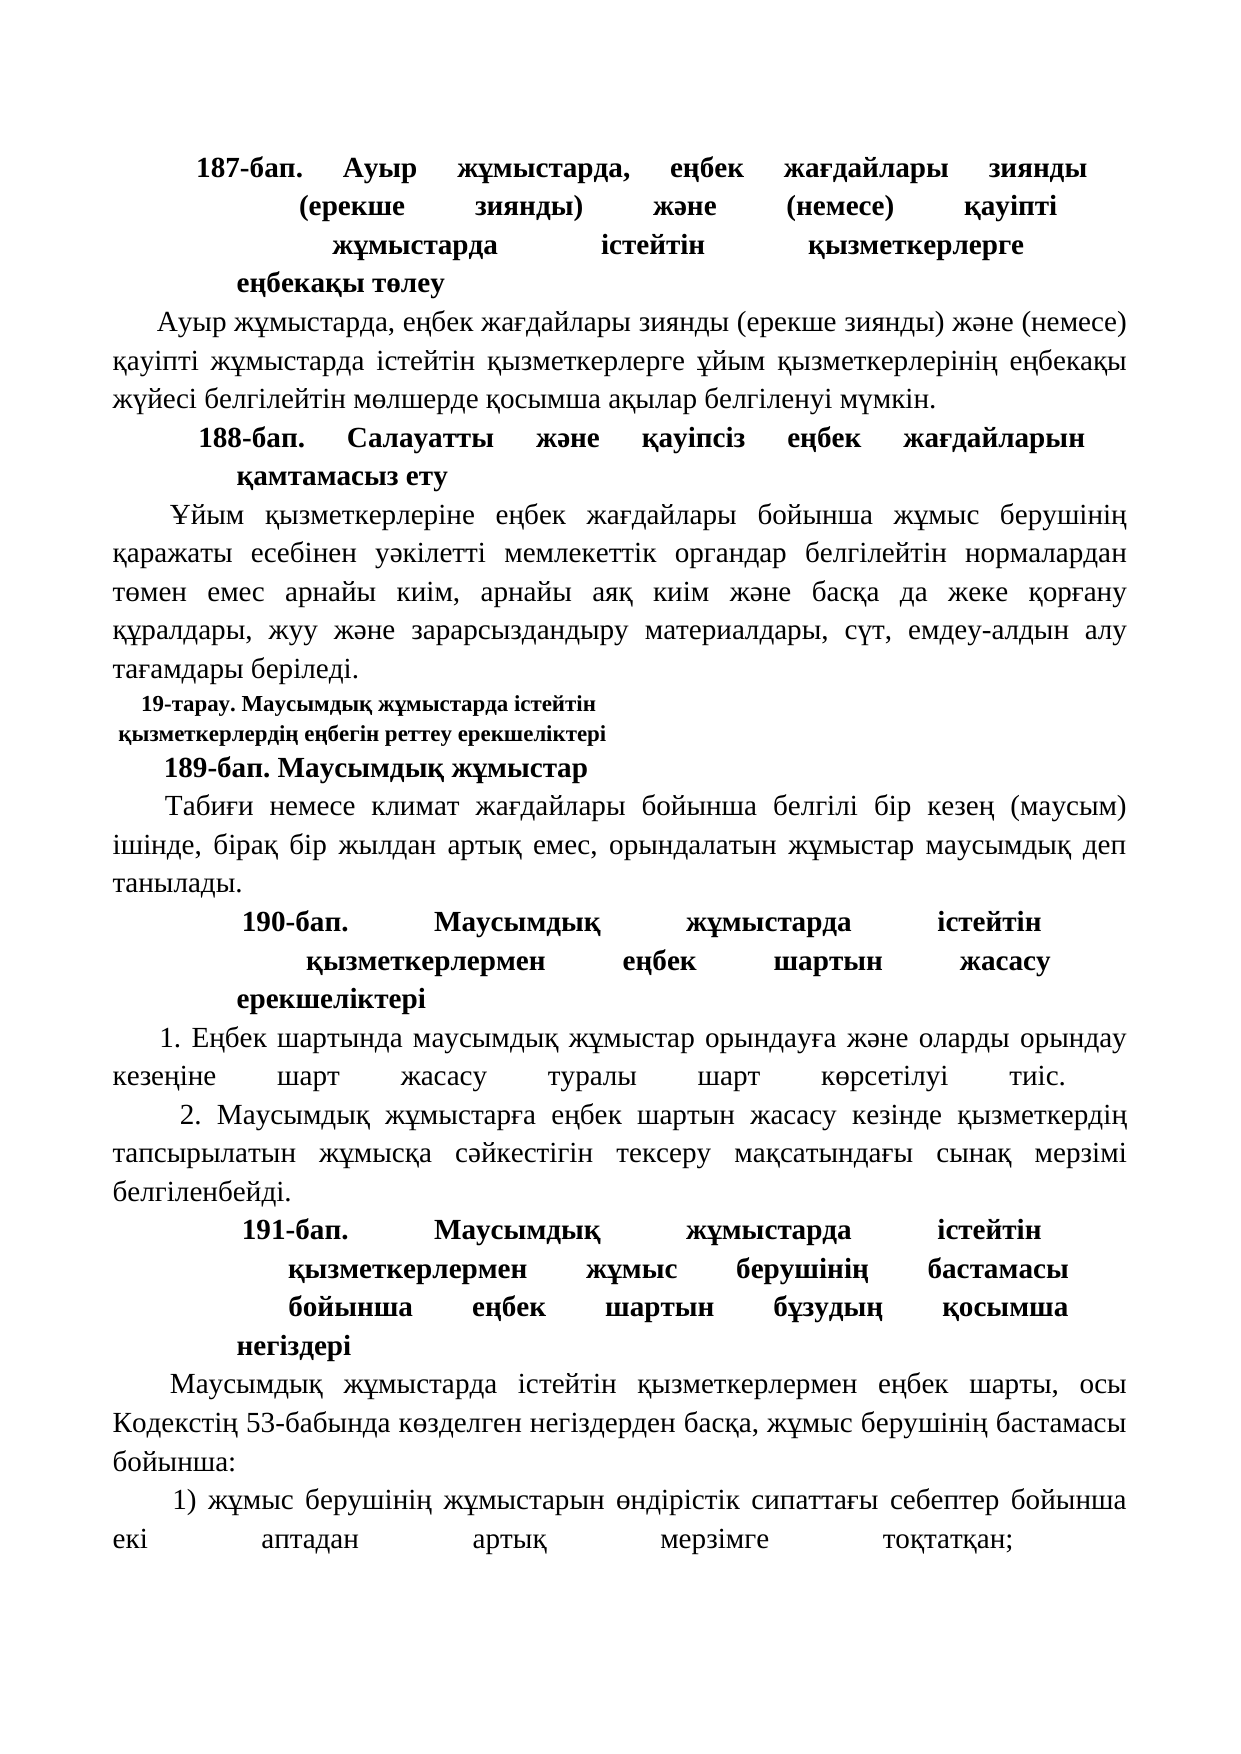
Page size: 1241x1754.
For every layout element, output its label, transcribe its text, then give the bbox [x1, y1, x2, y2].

text 191-бап. Маусымдық жұмыстарда iстейтiн қызметкерлермен жұмыс берушiнiң бастамасы бойынша еңбек шартын бұзудың қосымша негіздерi [112, 1212, 1128, 1362]
text 189-бап. Маусымдық жұмыстар [112, 750, 1128, 783]
text 188-бап. Салауатты және қауiпсiз еңбек жағдайларын қамтамасыз ету [112, 420, 1128, 492]
text Ауыр жұмыстарда, еңбек жағдайлары зиянды (ерекше зиянды) және (немесе) қауiптi жұмыстарда iстейтiн қызметкерлерге ұйым қызметкерлерiнiң еңбекақы жүйесi белгiлейтiн мөлшерде қосымша ақылар белгiленуi мүмкiн. [112, 304, 1128, 415]
text Табиғи немесе климат жағдайлары бойынша белгiлi бiр кезең (маусым) iшiнде, бiрақ бiр жылдан артық емес, орындалатын жұмыстар маусымдық деп танылады. [112, 788, 1128, 899]
text 19-тарау. Маусымдық жұмыстарда iстейтiн қызметкерлердiң еңбегiн реттеу ерекшелiктерi [112, 689, 1128, 746]
text 187-бап. Ауыр жұмыстарда, еңбек жағдайлары зиянды (ерекше зиянды) және (немесе) қауiптi жұмыстарда істейтiн қызметкерлерге еңбекақы төлеу [112, 150, 1128, 299]
text 190-бап. Маусымдық жұмыстарда істейтiн қызметкерлермен еңбек шартын жасасу ерекшелiктерi [112, 904, 1128, 1015]
text Ұйым қызметкерлерiне еңбек жағдайлары бойынша жұмыс берушiнiң қаражаты есебiнен уәкiлеттi мемлекеттік органдар белгілейтiн нормалардан төмен емес арнайы киiм, арнайы аяқ киiм және басқа да жеке қорғану құралдары, жуу және зарарсыздандыру материалдары, сүт, емдеу-алдын алу тағамдары берiледi. [112, 497, 1128, 684]
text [112, 1367, 1128, 1554]
text 1. Еңбек шартында маусымдық жұмыстар орындауға және оларды орындау кезеңiне шарт жасасу туралы шарт көрсетілуi тиiс. 2. Маусымдық жұмыстарға еңбек шартын жасасу кезiнде қызметкердiң тапсырылатын жұмысқа сәйкестiгiн тексеру мақсатындағы сынақ мерзiмi белгіленбейдi. [112, 1020, 1128, 1207]
